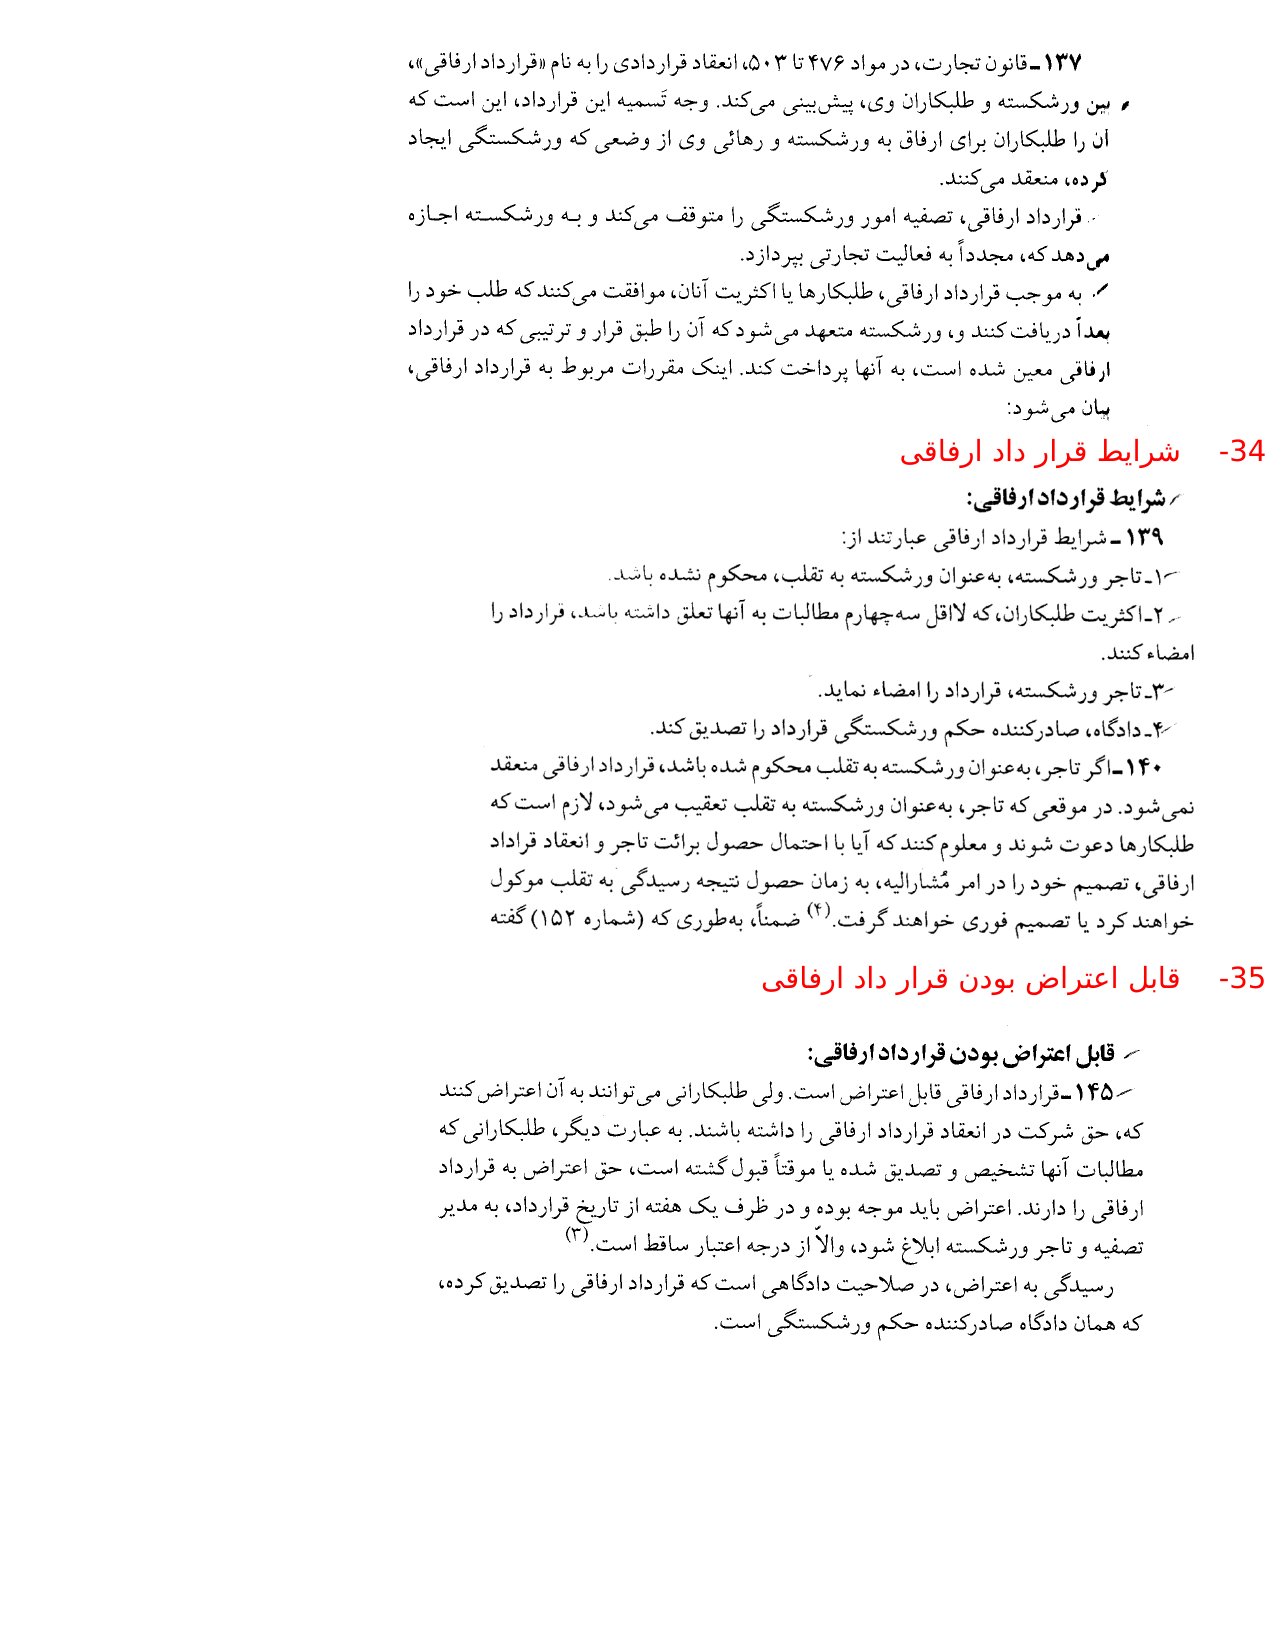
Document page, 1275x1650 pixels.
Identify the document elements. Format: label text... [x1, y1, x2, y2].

picture [388, 44, 1151, 430]
picture [395, 1021, 1182, 1348]
picture [452, 472, 1226, 958]
list قابل اعتراض بودن قرار داد ارفاقی [59, 961, 1219, 995]
list شرایط قرار داد ارفاقی [59, 434, 1219, 468]
